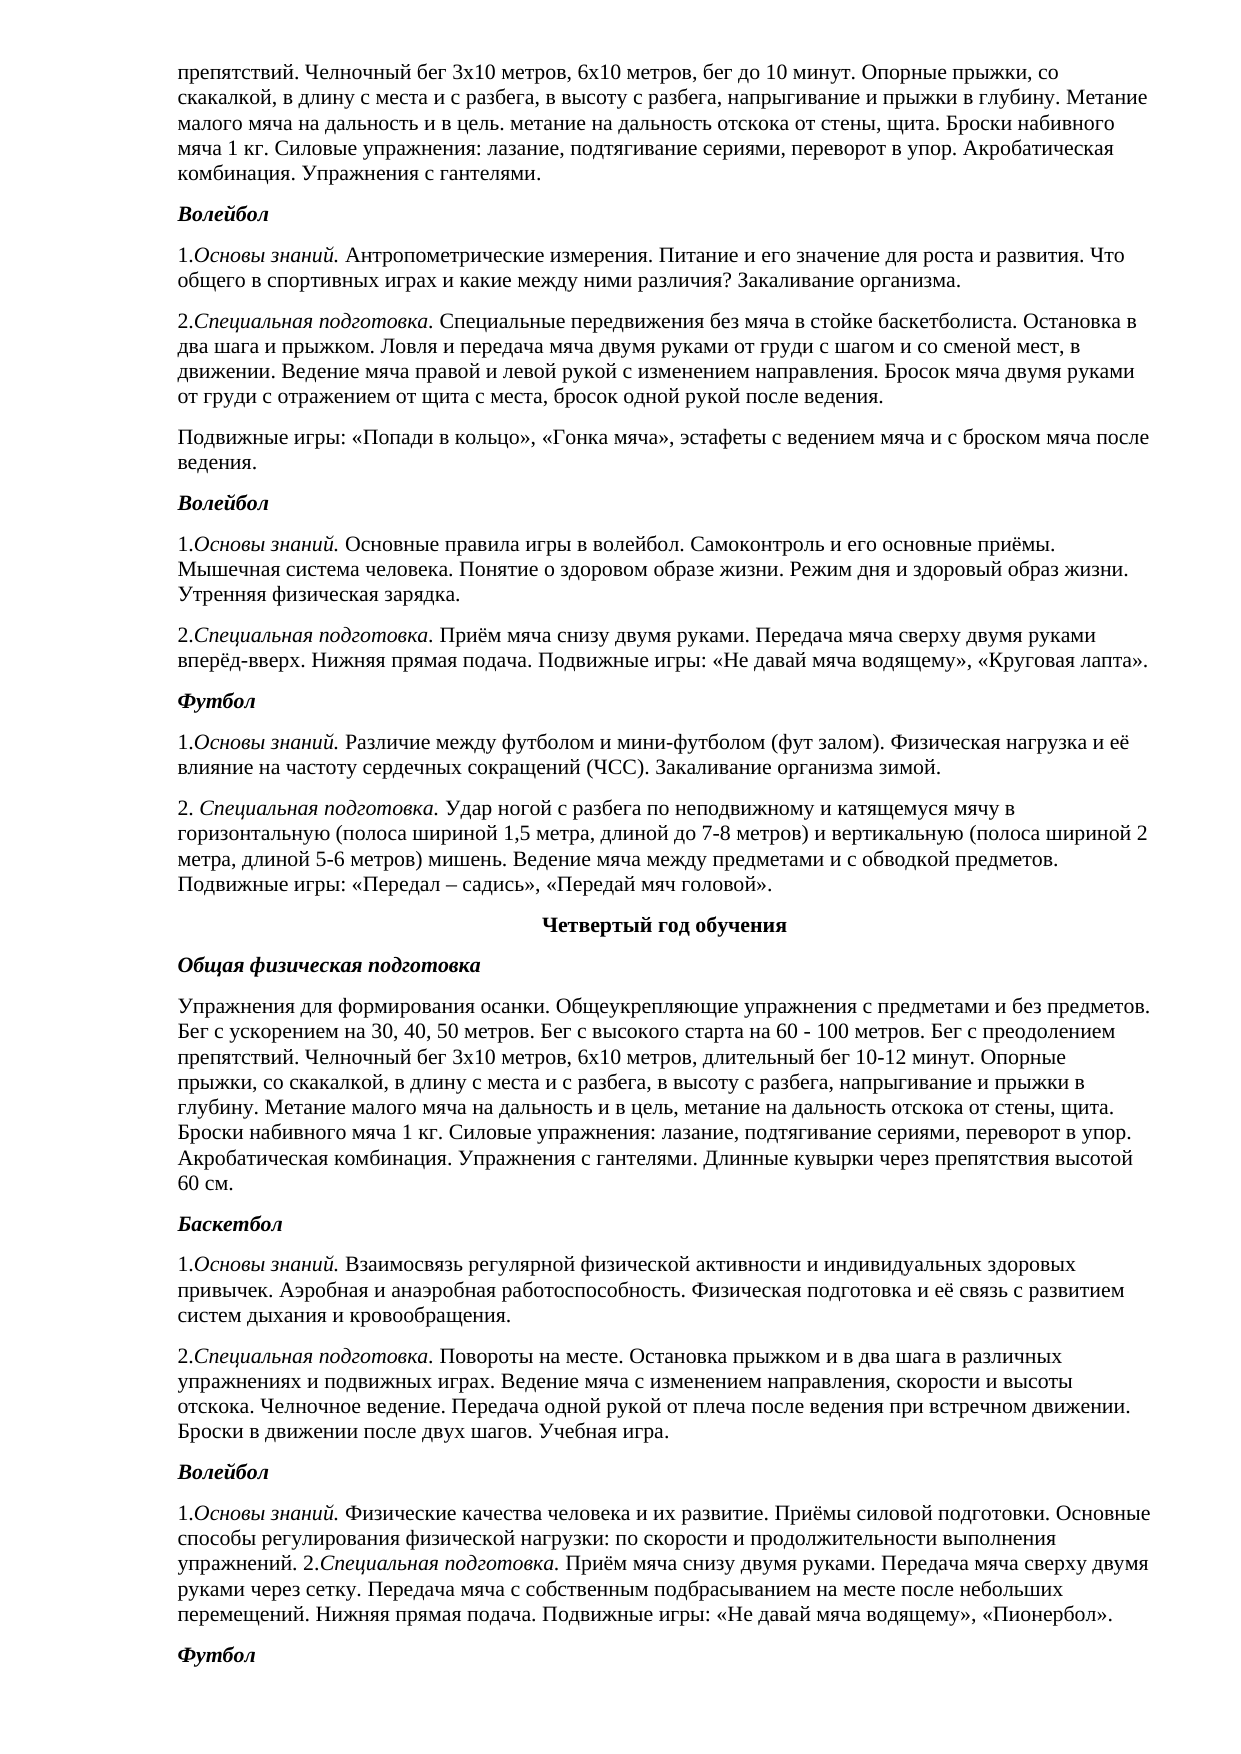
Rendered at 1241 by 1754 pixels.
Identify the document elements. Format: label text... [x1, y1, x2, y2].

text 1.Основы знаний. Антропометрические измерения. Питание и его значение для роста и развития. Что общего в спортивных играх и какие между ними различия? Закаливание организма. [177, 242, 1152, 292]
text Футбол [177, 1642, 1152, 1667]
text 1.Основы знаний. Различие между футболом и мини-футболом (фут залом). Физическая нагрузка и её влияние на частоту сердечных сокращений (ЧСС). Закаливание организма зимой. [177, 729, 1152, 779]
text Волейбол [177, 1459, 1152, 1484]
text Баскетбол [177, 1211, 1152, 1236]
text Общая физическая подготовка [177, 952, 1152, 978]
text 1.Основы знаний. Основные правила игры в волейбол. Самоконтроль и его основные приёмы. Мышечная система человека. Понятие о здоровом образе жизни. Режим дня и здоровый образ жизни. Утренняя физическая зарядка. [177, 531, 1152, 607]
text Футбол [177, 688, 1152, 713]
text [177, 59, 1152, 185]
text 2.Специальная подготовка. Приём мяча снизу двумя руками. Передача мяча сверху двумя руками вперёд-вверх. Нижняя прямая подача. Подвижные игры: «Не давай мяча водящему», «Круговая лапта». [177, 622, 1152, 673]
text 1.Основы знаний. Взаимосвязь регулярной физической активности и индивидуальных здоровых привычек. Аэробная и анаэробная работоспособность. Физическая подготовка и её связь с развитием систем дыхания и кровообращения. [177, 1251, 1152, 1327]
text Подвижные игры: «Попади в кольцо», «Гонка мяча», эстафеты с ведением мяча и с броском мяча после ведения. [177, 424, 1152, 474]
text 2.Специальная подготовка. Специальные передвижения без мяча в стойке баскетболиста. Остановка в два шага и прыжком. Ловля и передача мяча двумя руками от груди с шагом и со сменой мест, в движении. Ведение мяча правой и левой рукой с изменением направления. Бросок мяча двумя руками от груди с отражением от щита с места, бросок одной рукой после ведения. [177, 308, 1152, 408]
text Волейбол [177, 201, 1152, 226]
text 1.Основы знаний. Физические качества человека и их развитие. Приёмы силовой подготовки. Основные способы регулирования физической нагрузки: по скорости и продолжительности выполнения упражнений. 2.Специальная подготовка. Приём мяча снизу двумя руками. Передача мяча сверху двумя руками через сетку. Передача мяча с собственным подбрасыванием на месте после небольших перемещений. Нижняя прямая подача. Подвижные игры: «Не давай мяча водящему», «Пионербол». [177, 1500, 1152, 1626]
text 2. Специальная подготовка. Удар ногой с разбега по неподвижному и катящемуся мячу в горизонтальную (полоса шириной 1,5 метра, длиной до 7-8 метров) и вертикальную (полоса шириной 2 метра, длиной 5-6 метров) мишень. Ведение мяча между предметами и с обводкой предметов. Подвижные игры: «Передал – садись», «Передай мяч головой». [177, 795, 1152, 896]
text Волейбол [177, 490, 1152, 515]
text 2.Специальная подготовка. Повороты на месте. Остановка прыжком и в два шага в различных упражнениях и подвижных играх. Ведение мяча с изменением направления, скорости и высоты отскока. Челночное ведение. Передача одной рукой от плеча после ведения при встречном движении. Броски в движении после двух шагов. Учебная игра. [177, 1343, 1152, 1443]
text Четвертый год обучения [177, 912, 1152, 937]
text Упражнения для формирования осанки. Общеукрепляющие упражнения с предметами и без предметов. Бег с ускорением на 30, 40, 50 метров. Бег с высокого старта на 60 - 100 метров. Бег с преодолением препятствий. Челночный бег 3х10 метров, 6х10 метров, длительный бег 10-12 минут. Опорные прыжки, со скакалкой, в длину с места и с разбега, в высоту с разбега, напрыгивание и прыжки в глубину. Метание малого мяча на дальность и в цель, метание на дальность отскока от стены, щита. Броски набивного мяча 1 кг. Силовые упражнения: лазание, подтягивание сериями, переворот в упор. Акробатическая комбинация. Упражнения с гантелями. Длинные кувырки через препятствия высотой 60 см. [177, 993, 1152, 1195]
